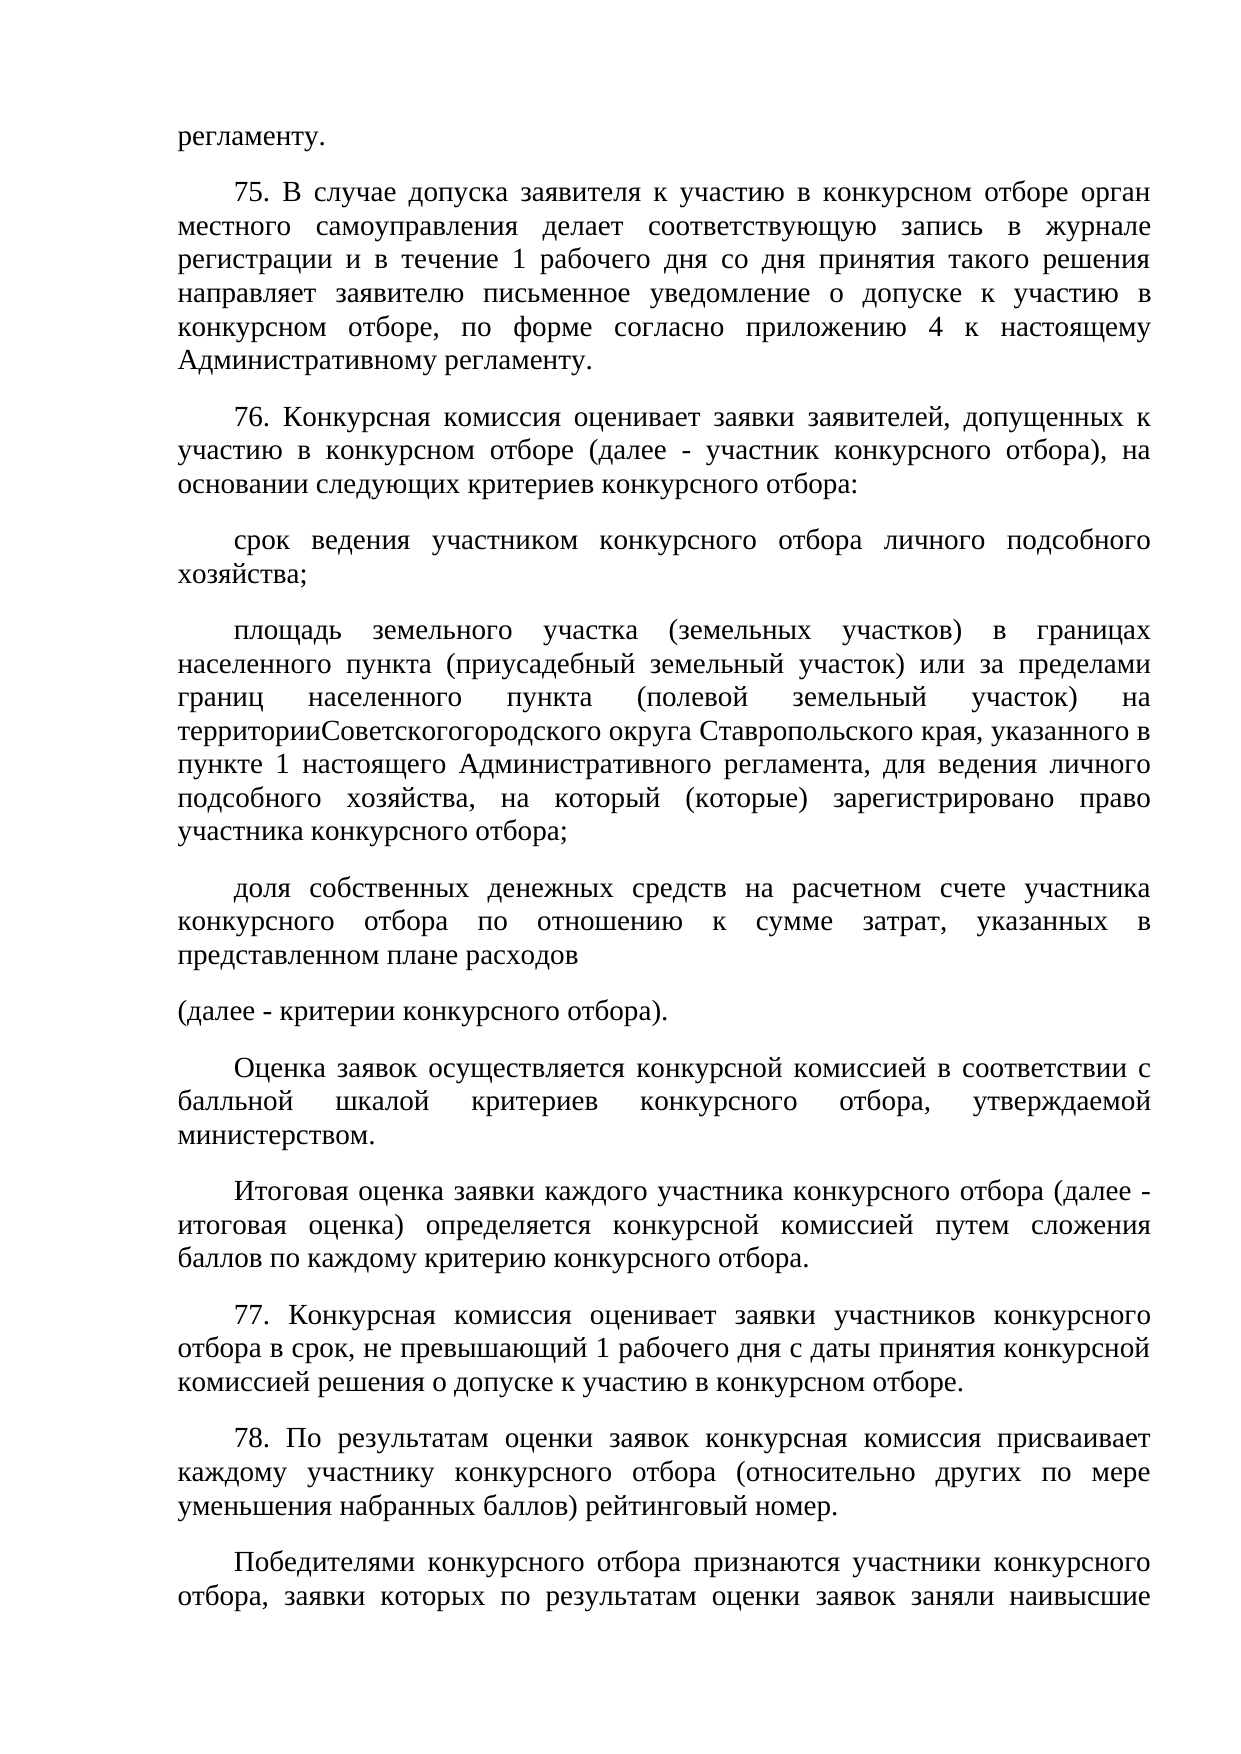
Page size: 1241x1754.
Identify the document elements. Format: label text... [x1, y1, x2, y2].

text Итоговая оценка заявки каждого участника конкурсного отбора (далее - итоговая оценка) определяется конкурсной комиссией путем сложения баллов по каждому критерию конкурсного отбора. [177, 1173, 1152, 1274]
text (далее - критерии конкурсного отбора). [177, 993, 1152, 1027]
text 76. Конкурсная комиссия оценивает заявки заявителей, допущенных к участию в конкурсном отборе (далее - участник конкурсного отбора), на основании следующих критериев конкурсного отбора: [177, 399, 1152, 499]
text 77. Конкурсная комиссия оценивает заявки участников конкурсного отбора в срок, не превышающий 1 рабочего дня с даты принятия конкурсной комиссией решения о допуске к участию в конкурсном отборе. [177, 1297, 1152, 1398]
text 75. В случае допуска заявителя к участию в конкурсном отборе орган местного самоуправления делает соответствующую запись в журнале регистрации и в течение 1 рабочего дня со дня принятия такого решения направляет заявителю письменное уведомление о допуске к участию в конкурсном отборе, по форме согласно приложению 4 к настоящему Административному регламенту. [177, 174, 1152, 376]
text доля собственных денежных средств на расчетном счете участника конкурсного отбора по отношению к сумме затрат, указанных в представленном плане расходов [177, 870, 1152, 971]
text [177, 118, 1152, 152]
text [177, 1544, 1152, 1611]
text площадь земельного участка (земельных участков) в границах населенного пункта (приусадебный земельный участок) или за пределами границ населенного пункта (полевой земельный участок) на территорииСоветскогогородского округа Ставропольского края, указанного в пункте 1 настоящего Административного регламента, для ведения личного подсобного хозяйства, на который (которые) зарегистрировано право участника конкурсного отбора; [177, 612, 1152, 847]
text 78. По результатам оценки заявок конкурсная комиссия присваивает каждому участнику конкурсного отбора (относительно других по мере уменьшения набранных баллов) рейтинговый номер. [177, 1421, 1152, 1521]
text срок ведения участником конкурсного отбора личного подсобного хозяйства; [177, 522, 1152, 589]
text Оценка заявок осуществляется конкурсной комиссией в соответствии с балльной шкалой критериев конкурсного отбора, утверждаемой министерством. [177, 1050, 1152, 1151]
